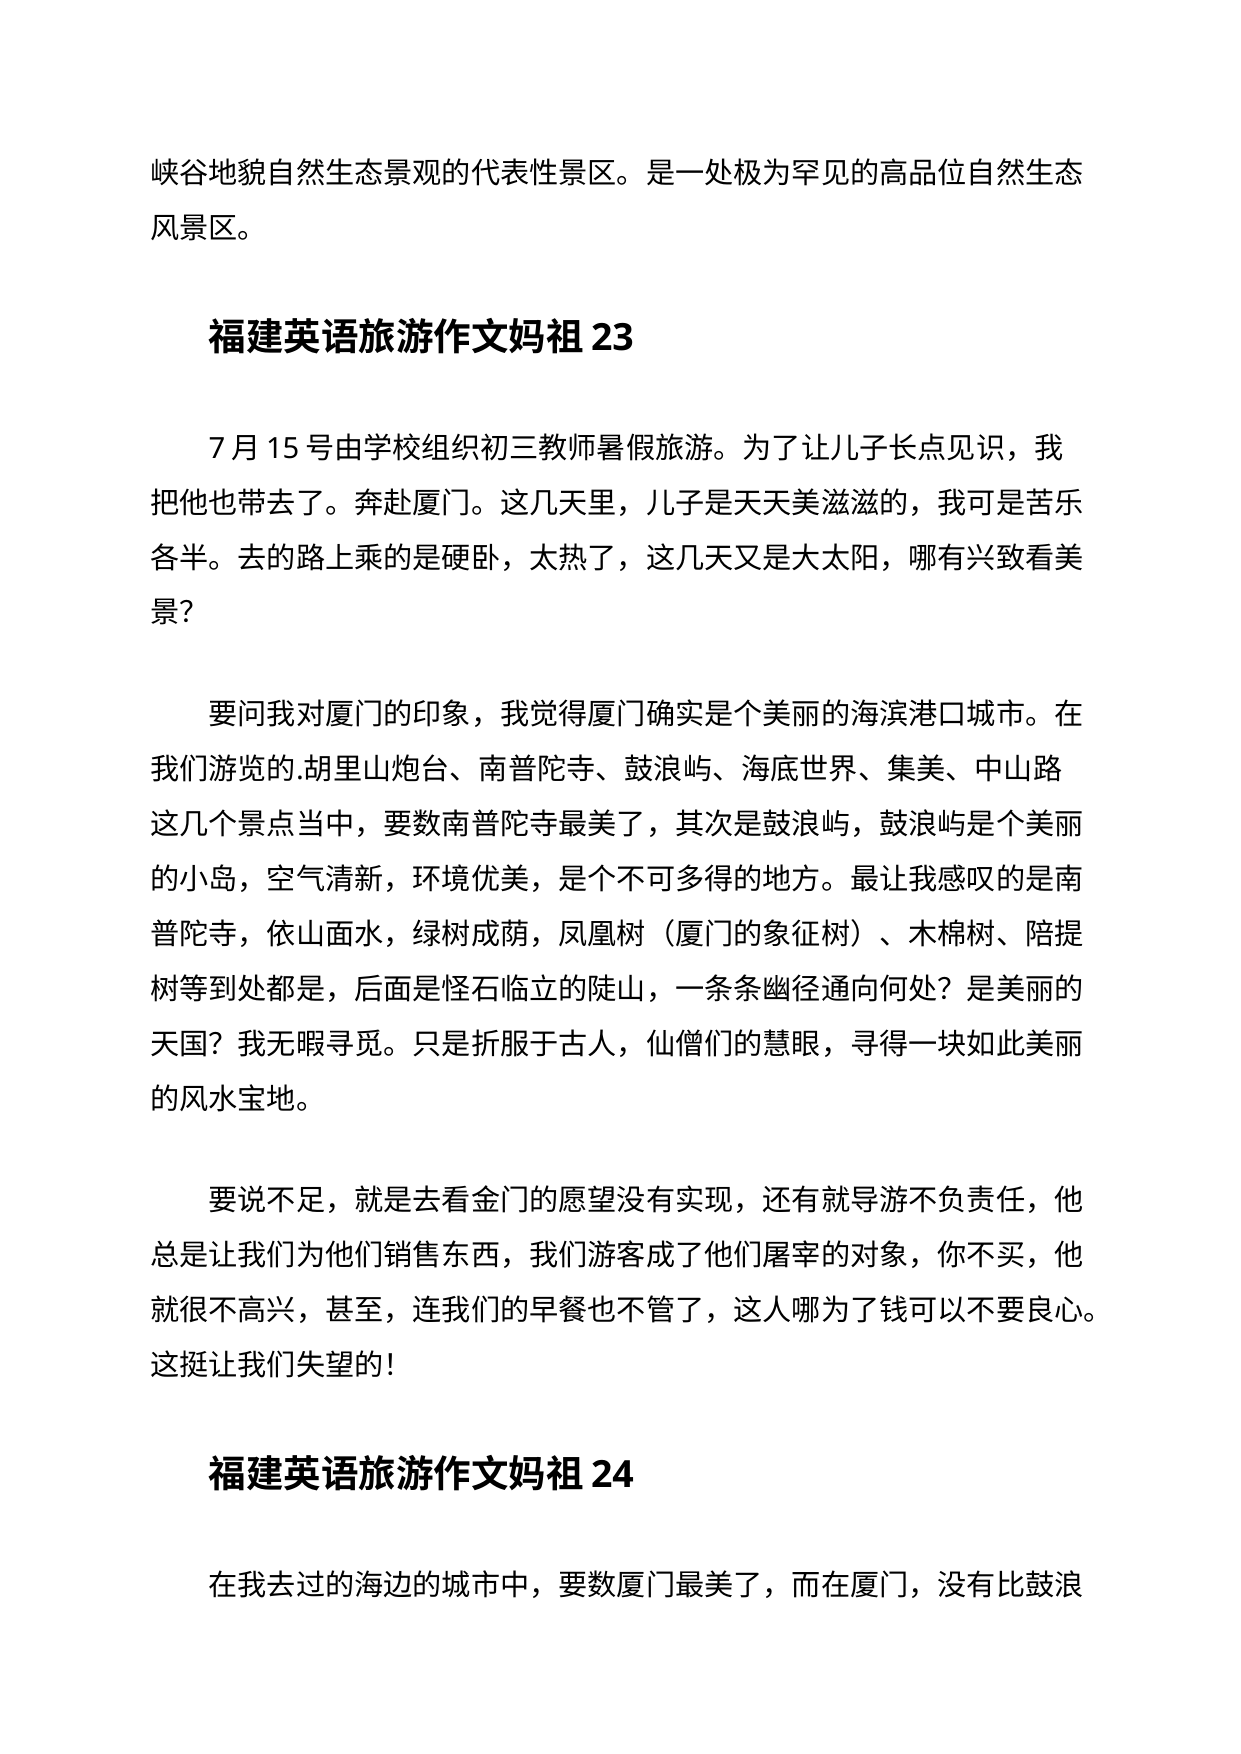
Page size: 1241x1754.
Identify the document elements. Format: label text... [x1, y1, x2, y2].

text 福建英语旅游作文妈祖23 [150, 307, 1090, 361]
text 要问我对厦门的印象，我觉得厦门确实是个美丽的海滨港口城市。在我们游览的.胡里山炮台、南普陀寺、鼓浪屿、海底世界、集美、中山路这几个景点当中，要数南普陀寺最美了，其次是鼓浪屿，鼓浪屿是个美丽的小岛，空气清新，环境优美，是个不可多得的地方。最让我感叹的是南普陀寺，依山面水，绿树成荫，凤凰树（厦门的象征树）、木棉树、陪提树等到处都是，后面是怪石临立的陡山，一条条幽径通向何处？是美丽的天国？我无暇寻觅。只是折服于古人，仙僧们的慧眼，寻得一块如此美丽的风水宝地。 [150, 691, 1090, 1117]
text 7月15号由学校组织初三教师暑假旅游。为了让儿子长点见识，我把他也带去了。奔赴厦门。这几天里，儿子是天天美滋滋的，我可是苦乐各半。去的路上乘的是硬卧，太热了，这几天又是大太阳，哪有兴致看美景？ [150, 424, 1090, 631]
text 要说不足，就是去看金门的愿望没有实现，还有就导游不负责任，他总是让我们为他们销售东西，我们游客成了他们屠宰的对象，你不买，他就很不高兴，甚至，连我们的早餐也不管了，这人哪为了钱可以不要良心。这挺让我们失望的！ [150, 1177, 1090, 1384]
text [150, 1561, 1090, 1603]
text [150, 150, 1090, 247]
text 福建英语旅游作文妈祖24 [150, 1443, 1090, 1498]
